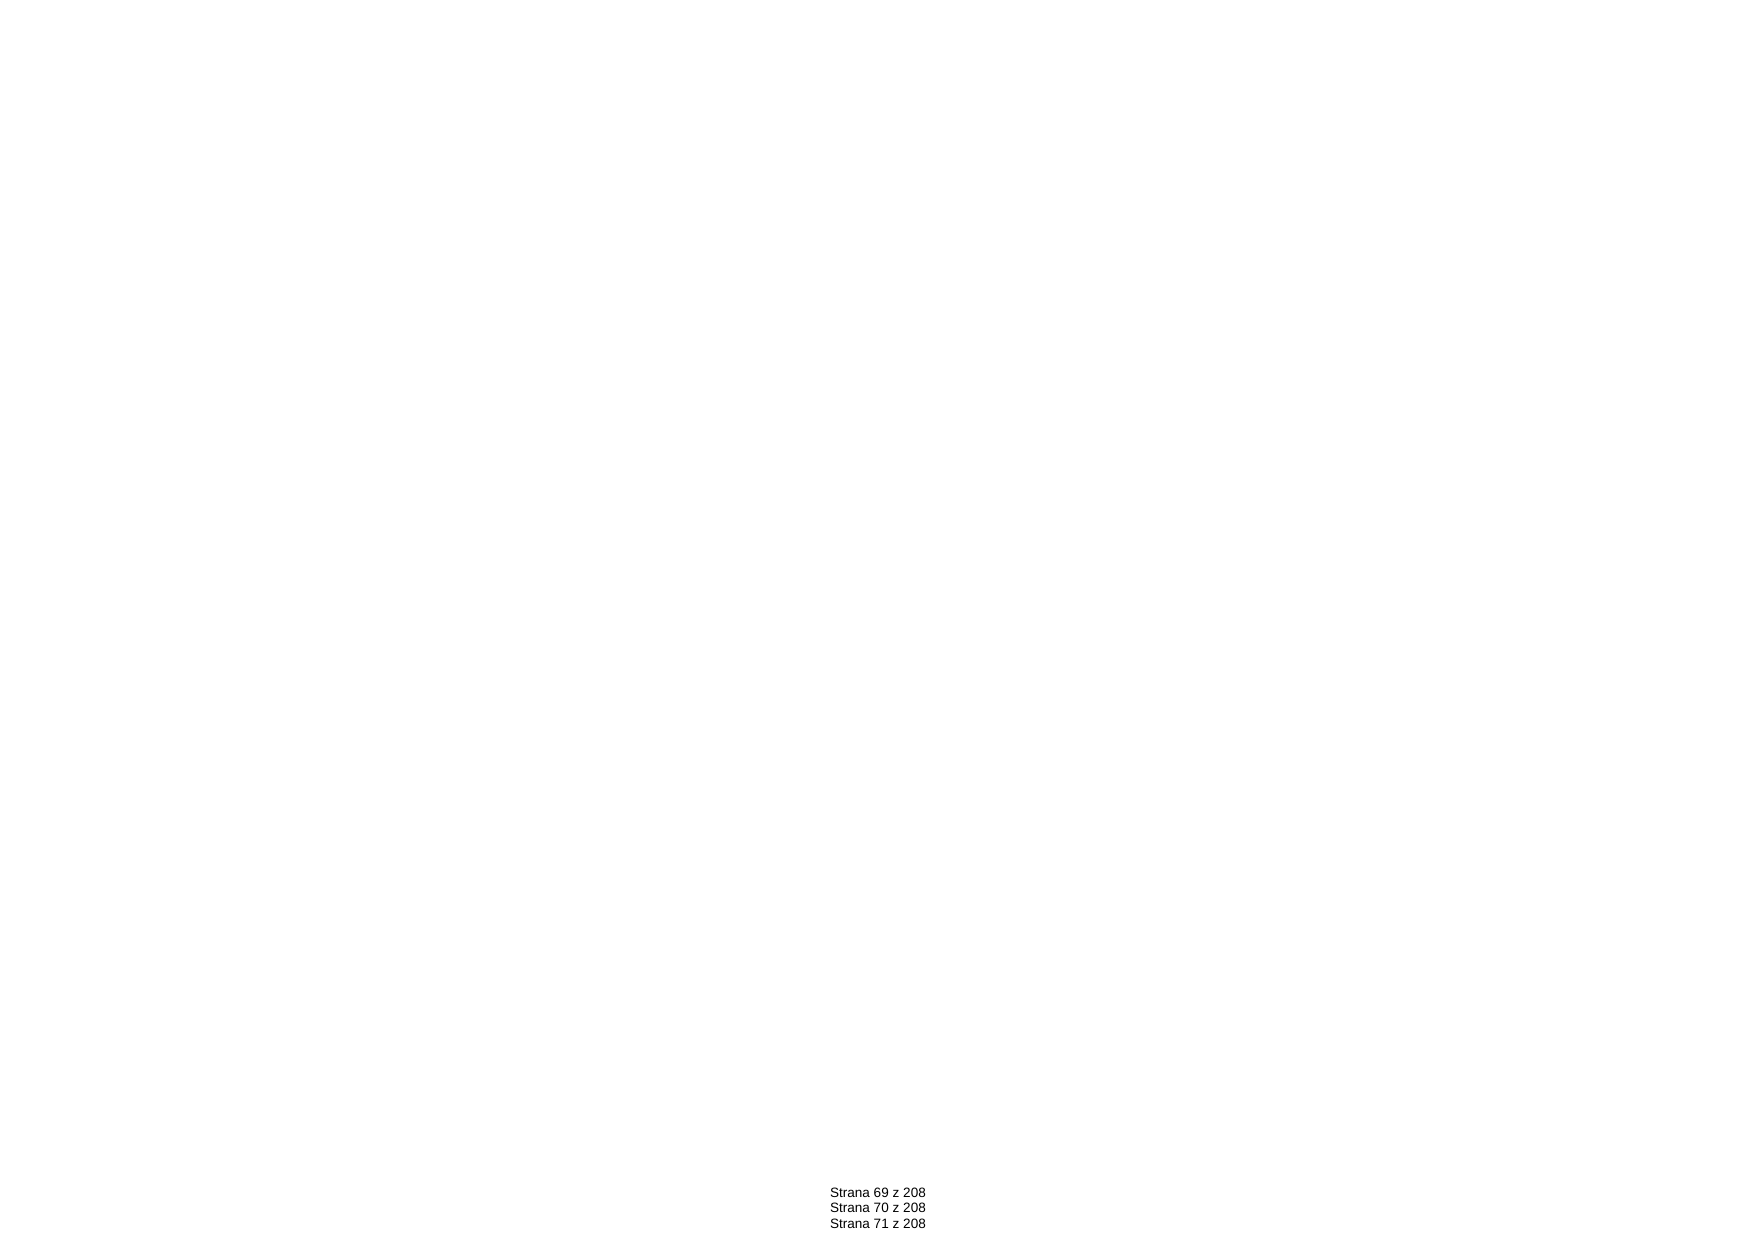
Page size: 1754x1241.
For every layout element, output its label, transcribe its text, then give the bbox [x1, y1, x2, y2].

text Strana 70 z 208 [821, 1200, 935, 1215]
text Strana 71 z 208 [821, 1215, 935, 1231]
text Strana 69 z 208 [821, 1184, 935, 1200]
